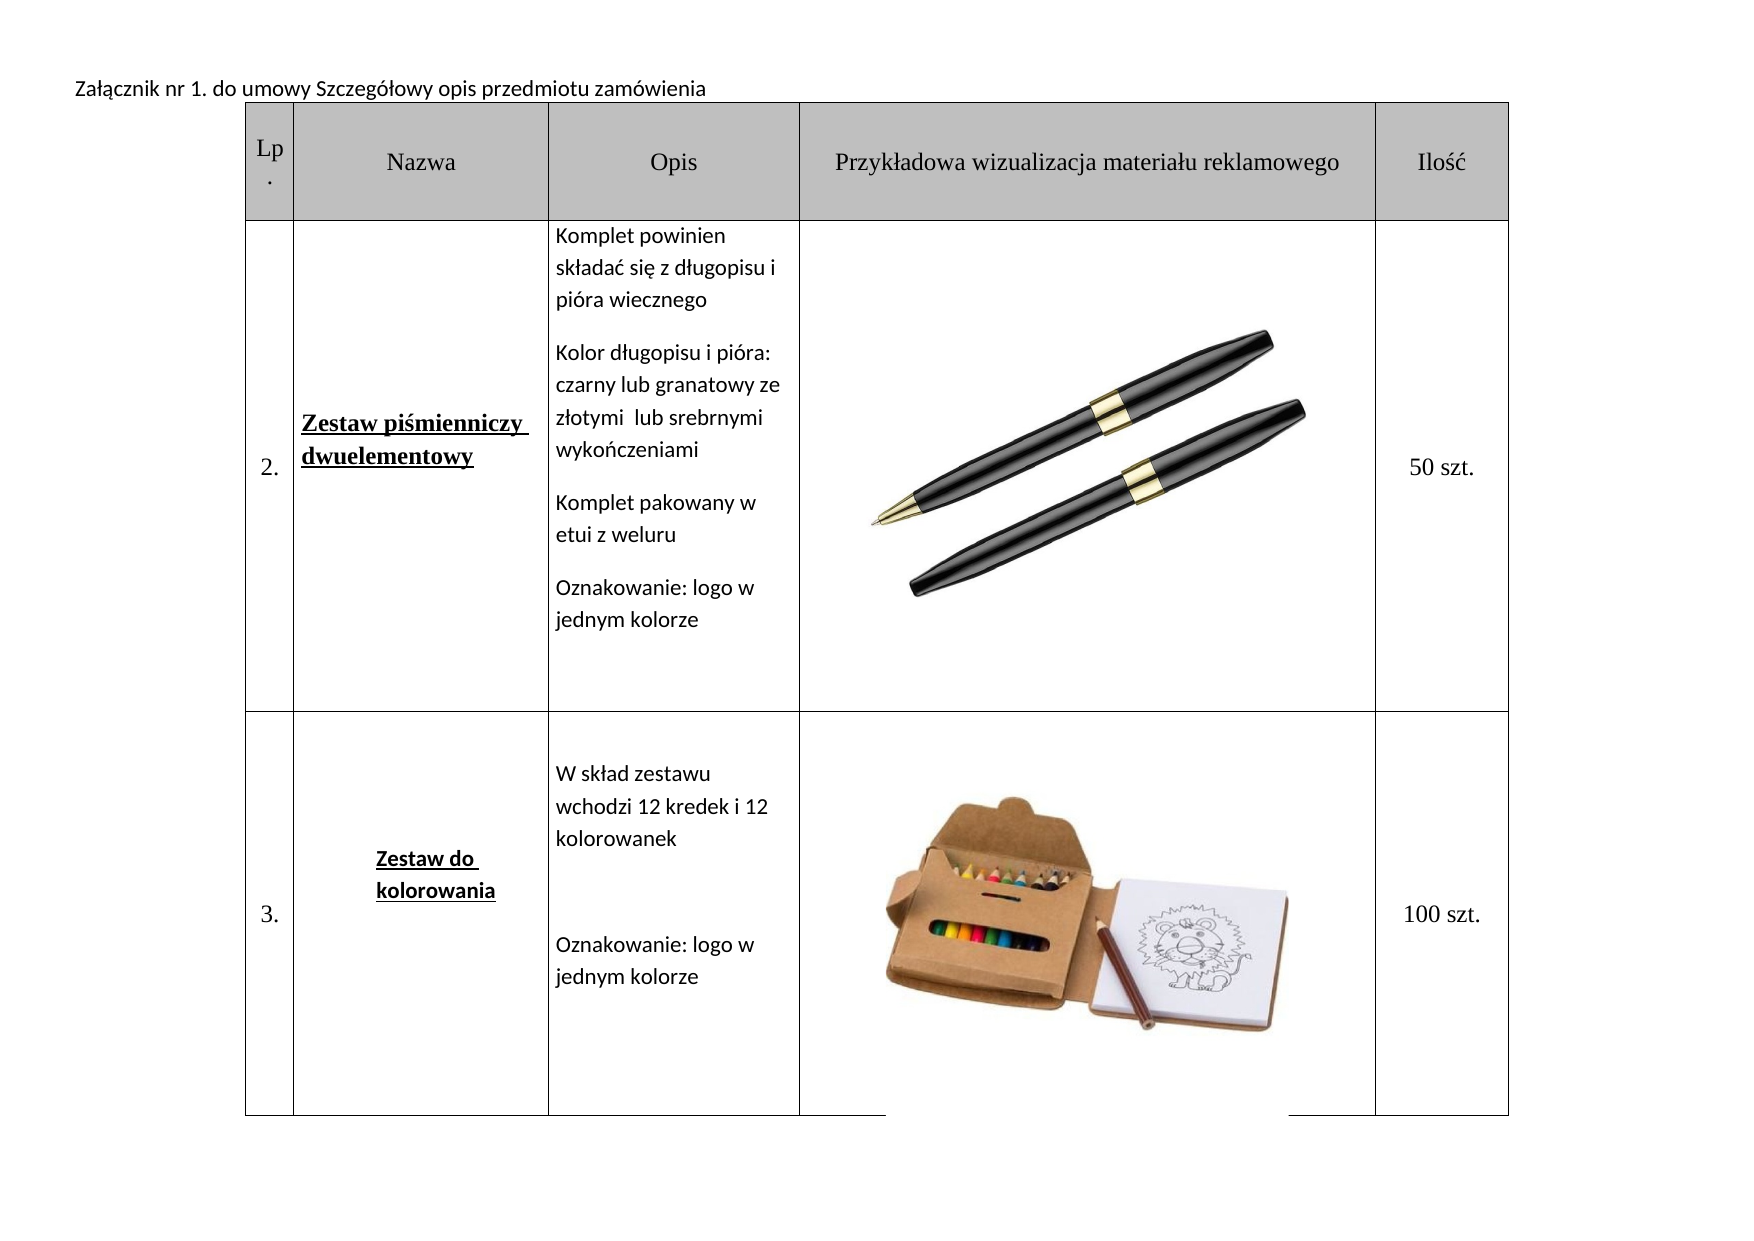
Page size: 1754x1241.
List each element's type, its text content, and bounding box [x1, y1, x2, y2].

table_cell 50 szt. [1376, 221, 1508, 711]
table_cell 100 szt. [1376, 712, 1508, 1115]
table_header Lp. [246, 103, 293, 220]
table_header Przykładowa wizualizacja materiału reklamowego [800, 103, 1375, 220]
table_cell [1289, 712, 1375, 1115]
table_cell Komplet powinien składać się z długopisu i pióra wiecznego Kolor długopisu i pióra: czarny lub granatowy ze złotymi lub srebrnymi wykończeniami Komplet pakowany w etui z weluru Oznakowanie: logo w jednym kolorze [549, 221, 799, 711]
table_cell 3. [246, 712, 293, 1115]
table_cell [800, 221, 1375, 711]
table_header Nazwa [294, 103, 548, 220]
table_header Ilość [1376, 103, 1508, 220]
table_header Opis [549, 103, 799, 220]
table_cell W skład zestawu wchodzi 12 kredek i 12 kolorowanek Oznakowanie: logo w jednym kolorze [549, 712, 799, 1115]
picture [858, 313, 1316, 619]
table_cell Zestaw piśmienniczy dwuelementowy [294, 221, 548, 711]
table_cell Zestaw do kolorowania [294, 712, 548, 1115]
table_cell [800, 712, 885, 1115]
table_cell 2. [246, 221, 293, 711]
picture [885, 712, 1289, 1116]
